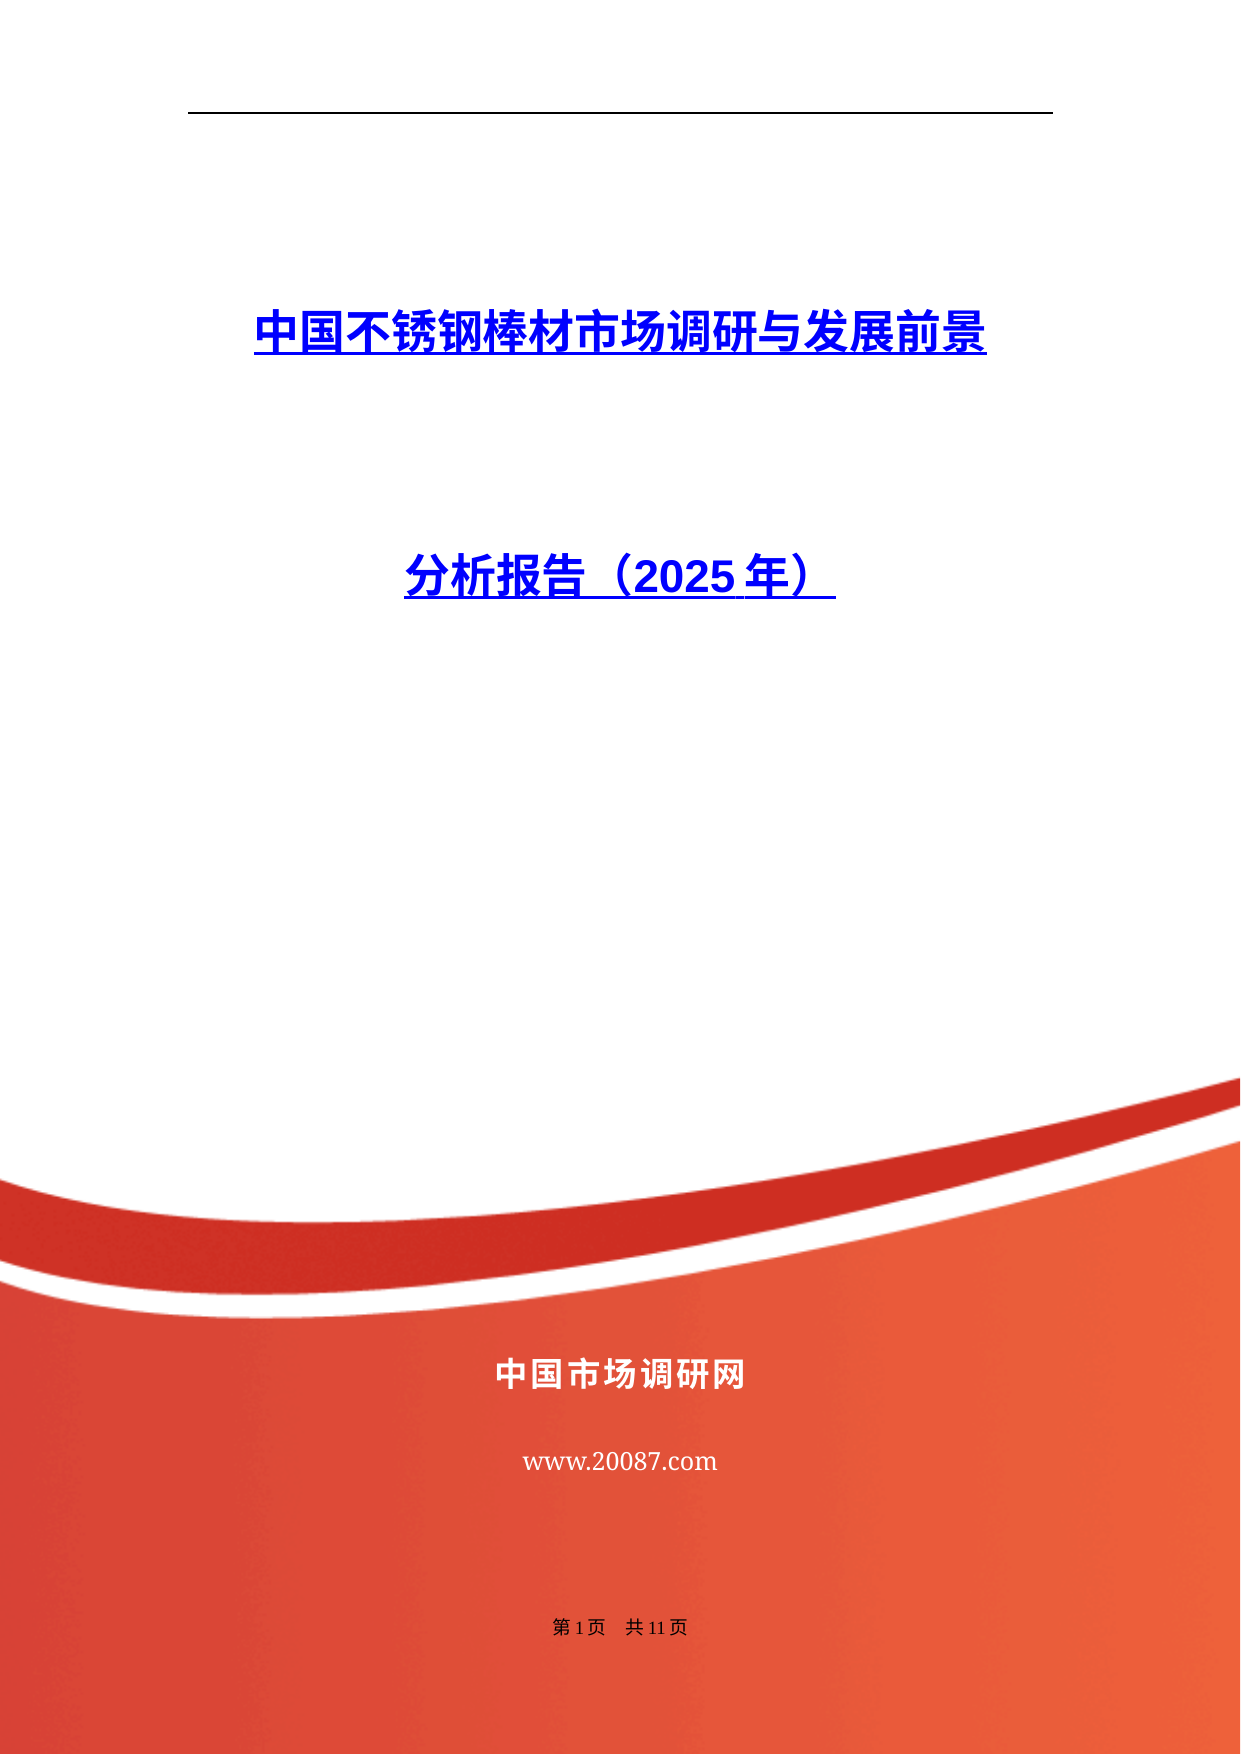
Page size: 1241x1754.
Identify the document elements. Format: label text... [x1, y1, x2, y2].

subtitle 中国市场调研网 [187, 1339, 1053, 1404]
picture [0, 1006, 1241, 1754]
text www.20087.com [187, 1428, 1053, 1493]
table_header 中国不锈钢棒材市场调研与发展前景分析报告（2025年） [188, 207, 1053, 773]
